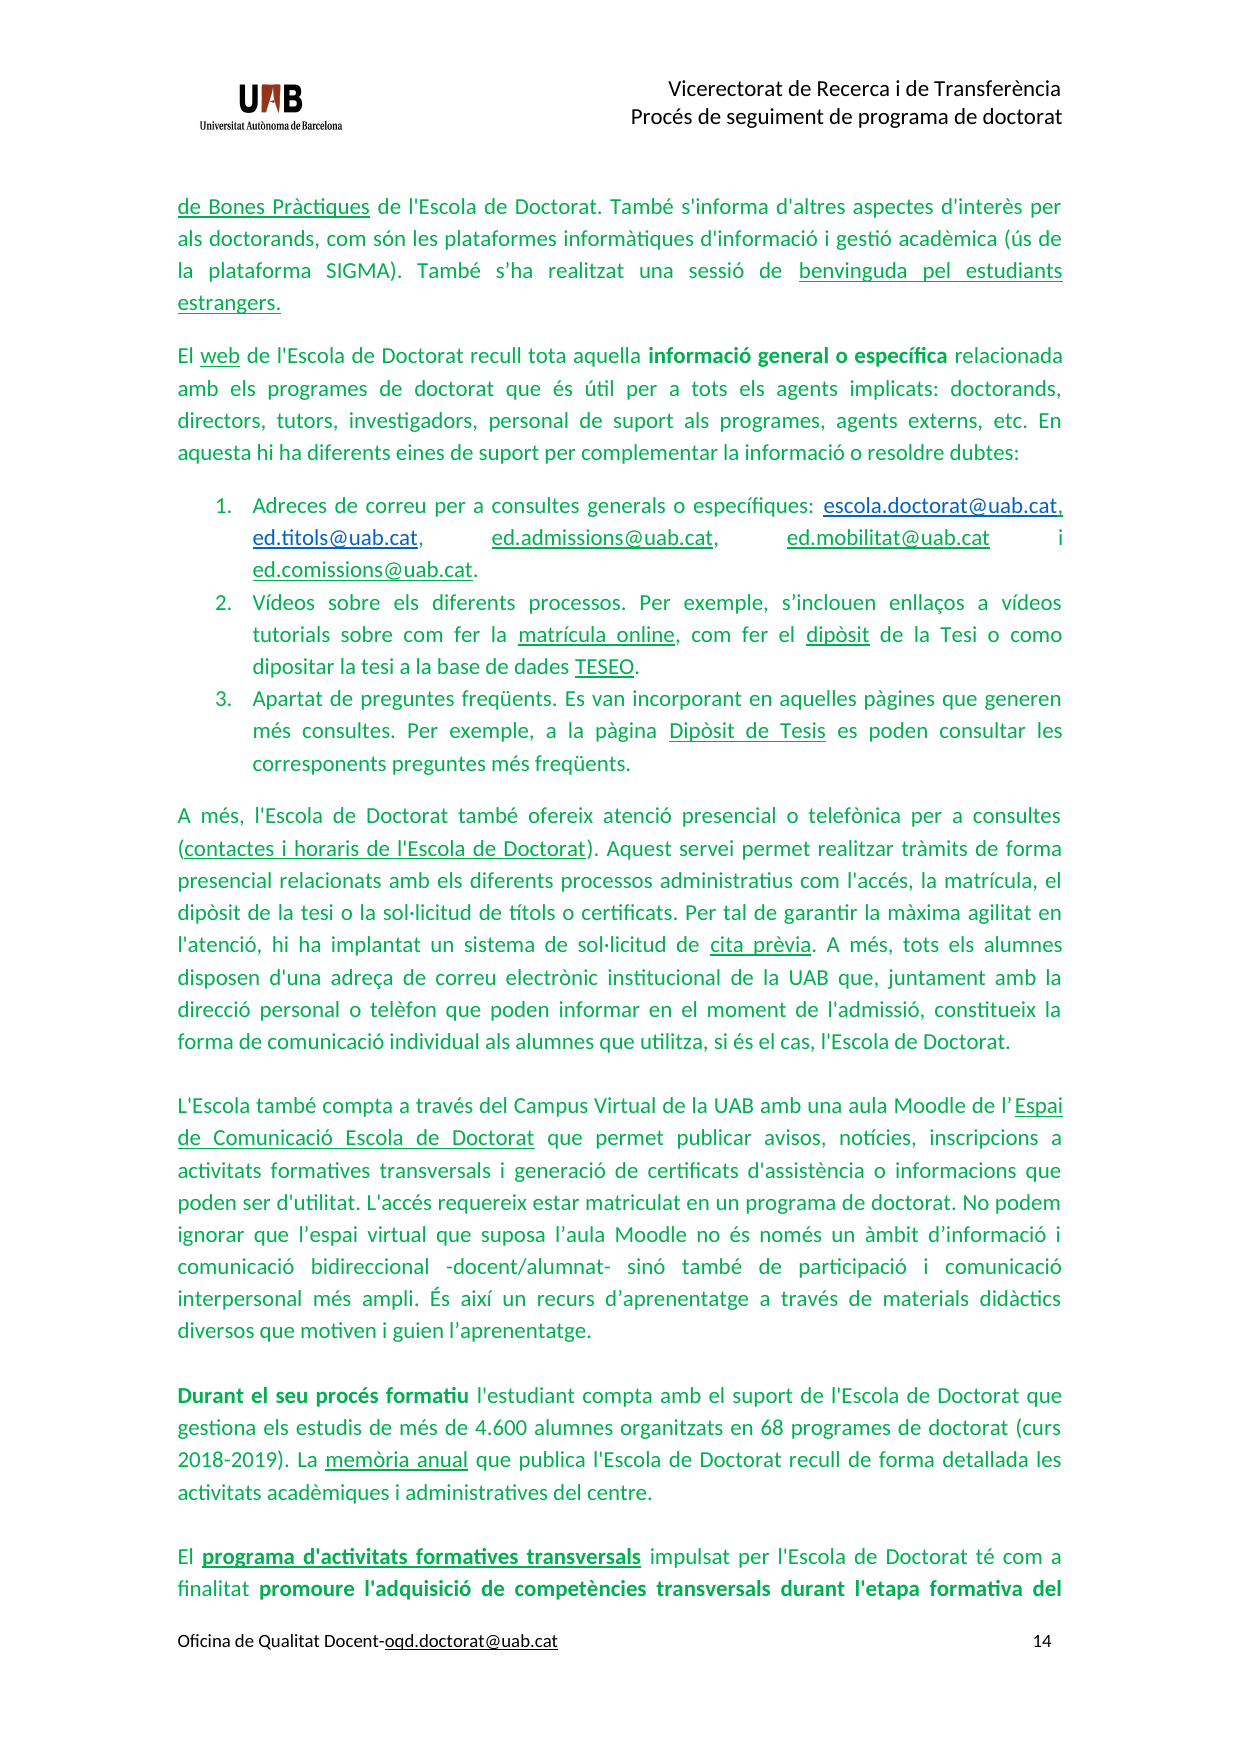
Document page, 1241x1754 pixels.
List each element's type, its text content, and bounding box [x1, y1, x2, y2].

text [177, 1542, 1063, 1602]
list Adreces de correu per a consultes generals o específiques: escola.doctorat@uab.cat, ed.titols@uab.cat, ed.admissions@uab.cat, ed.mobilitat@uab.cat i ed.comissions@uab.cat. [215, 491, 1063, 583]
picture [192, 76, 349, 134]
list Vídeos sobre els diferents processos. Per exemple, s’inclouen enllaços a vídeos tutorials sobre com fer la matrícula online, com fer el dipòsit de la Tesi o como dipositar la tesi a la base de dades TESEO. [215, 588, 1063, 680]
text Durant el seu procés formatiu l'estudiant compta amb el suport de l'Escola de Doctorat que gestiona els estudis de més de 4.600 alumnes organitzats en 68 programes de doctorat (curs 2018-2019). La memòria anual que publica l'Escola de Doctorat recull de forma detallada les activitats acadèmiques i administratives del centre. [177, 1381, 1063, 1506]
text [177, 192, 1063, 317]
text A més, l'Escola de Doctorat també ofereix atenció presencial o telefònica per a consultes (contactes i horaris de l'Escola de Doctorat). Aquest servei permet realitzar tràmits de forma presencial relacionats amb els diferents processos administratius com l'accés, la matrícula, el dipòsit de la tesi o la sol·licitud de títols o certificats. Per tal de garantir la màxima agilitat en l'atenció, hi ha implantat un sistema de sol·licitud de cita prèvia. A més, tots els alumnes disposen d'una adreça de correu electrònic institucional de la UAB que, juntament amb la direcció personal o telèfon que poden informar en el moment de l'admissió, constitueix la forma de comunicació individual als alumnes que utilitza, si és el cas, l'Escola de Doctorat. [177, 802, 1063, 1055]
text L'Escola també compta a través del Campus Virtual de la UAB amb una aula Moodle de l’Espai de Comunicació Escola de Doctorat que permet publicar avisos, notícies, inscripcions a activitats formatives transversals i generació de certificats d'assistència o informacions que poden ser d'utilitat. L'accés requereix estar matriculat en un programa de doctorat. No podem ignorar que l’espai virtual que suposa l’aula Moodle no és només un àmbit d’informació i comunicació bidireccional -docent/alumnat- sinó també de participació i comunicació interpersonal més ampli. És així un recurs d’aprenentatge a través de materials didàctics diversos que motiven i guien l’aprenentatge. [177, 1091, 1063, 1345]
text El web de l'Escola de Doctorat recull tota aquella informació general o específica relacionada amb els programes de doctorat que és útil per a tots els agents implicats: doctorands, directors, tutors, investigadors, personal de suport als programes, agents externs, etc. En aquesta hi ha diferents eines de suport per complementar la informació o resoldre dubtes: [177, 342, 1063, 466]
list Apartat de preguntes freqüents. Es van incorporant en aquelles pàgines que generen més consultes. Per exemple, a la pàgina Dipòsit de Tesis es poden consultar les corresponents preguntes més freqüents. [215, 684, 1063, 777]
